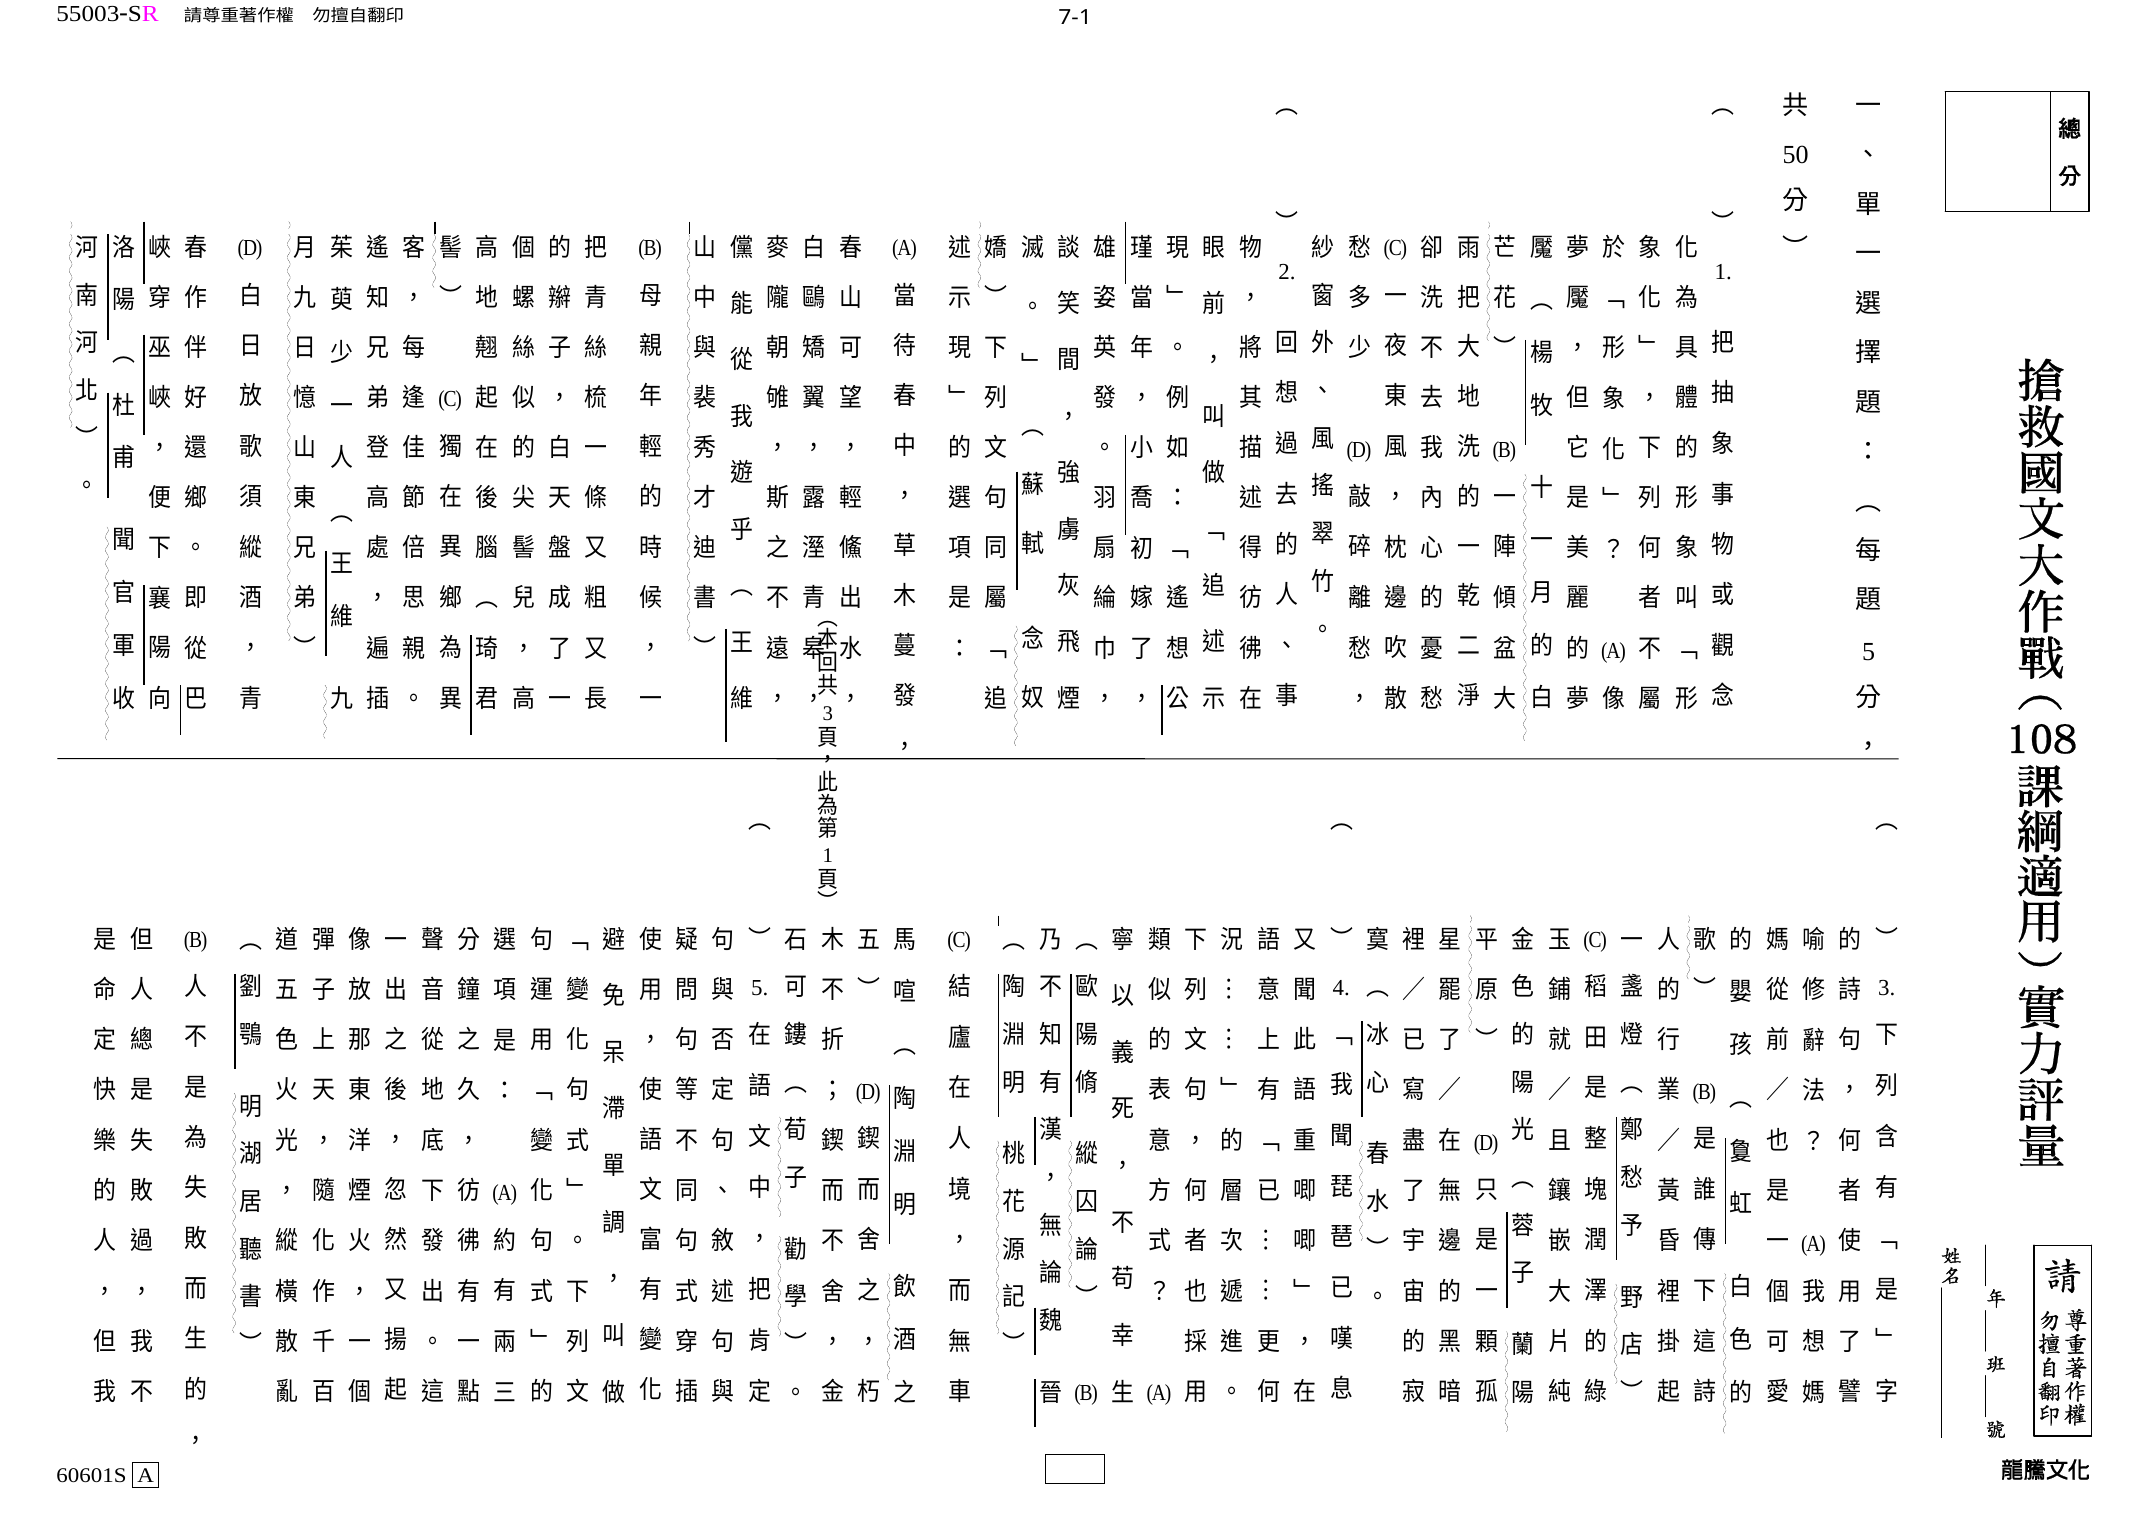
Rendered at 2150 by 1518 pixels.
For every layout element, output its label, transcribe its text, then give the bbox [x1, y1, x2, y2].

text （ B ）4. 「我聞琵琶已嘆息，又聞此語重唧唧」，在語意上有「已……更何況……」的層次遞進。下列文句，何者也採用類似的表意方式？ (A)寧以義死，不苟幸生（歐陽脩 縱囚論） (B)乃不知有漢，無論魏 晉（陶淵明 桃花源記） (C)結廬在人境，而無車馬喧（陶淵明 飲酒之五） (D)鍥而舍之，朽木不折；鍥而不舍，金石可鏤（荀子 勸學）。 [778, 785, 1359, 1427]
text （ B ）2. 回想過去的人、事、物，將其描述得彷彿在眼前，叫做「追述示現」。例如：「遙想公瑾當年，小喬初嫁了，雄姿英發。羽扇綸巾，談笑間，強虜灰飛煙滅。」（蘇軾 念奴嬌）下列文句同屬「追述示現」的選項是： (A)當待春中，草木蔓發，春山可望，輕鯈出水，白鷗矯翼，露溼青皋，麥隴朝雊，斯之不遠，儻能從我遊乎（王維 山中與裴秀才迪書） (B)母親年輕的時候，一把青絲梳一條又粗又長的辮子，白天盤成了一個螺絲似的尖髻兒，高高地翹起在後腦（琦君 髻） (C)獨在異鄉為異客，每逢佳節倍思親。遙知兄弟登高處，遍插茱萸少一人（王維 九月九日憶山東兄弟） (D)白日放歌須縱酒，青春作伴好還鄉。即從巴峽穿巫峽，便下襄陽向洛陽（杜甫 聞官軍收河南河北）。 [69, 91, 1305, 733]
text 一、單一選擇題：（每題5分，共50分） [1759, 91, 1905, 733]
text （ A ）1. 把抽象事物或觀念，化為具體的形象叫「形象化」，下列何者不屬於「形象化」？ (A)像夢魘，但它是美麗的夢魘（楊牧 十一月的白芒花） (B)一陣傾盆大雨把大地洗的一乾二淨，卻洗不去我內心的憂愁 (C)一夜東風，枕邊吹散愁多少 (D)敲碎離愁，紗窗外、風搖翠竹。 [1305, 91, 1741, 733]
text （ C ）3. 下列含有「是」字的詩句，何者使用了譬喻修辭法？ (A)我想媽媽從前／也是一個可愛的嬰孩（敻虹 白色的歌） (B)是誰傳下這詩人的行業／黃昏裡掛起一盞燈（鄭愁予 野店） (C)稻田是整塊潤澤的綠玉鋪就／且鑲嵌大片純金色的陽光（蓉子 蘭陽平原） (D)只是一顆孤星罷了／在無邊的黑暗裡／已寫盡了宇宙的寂寞（冰心 春水）。 [1359, 785, 1905, 1427]
